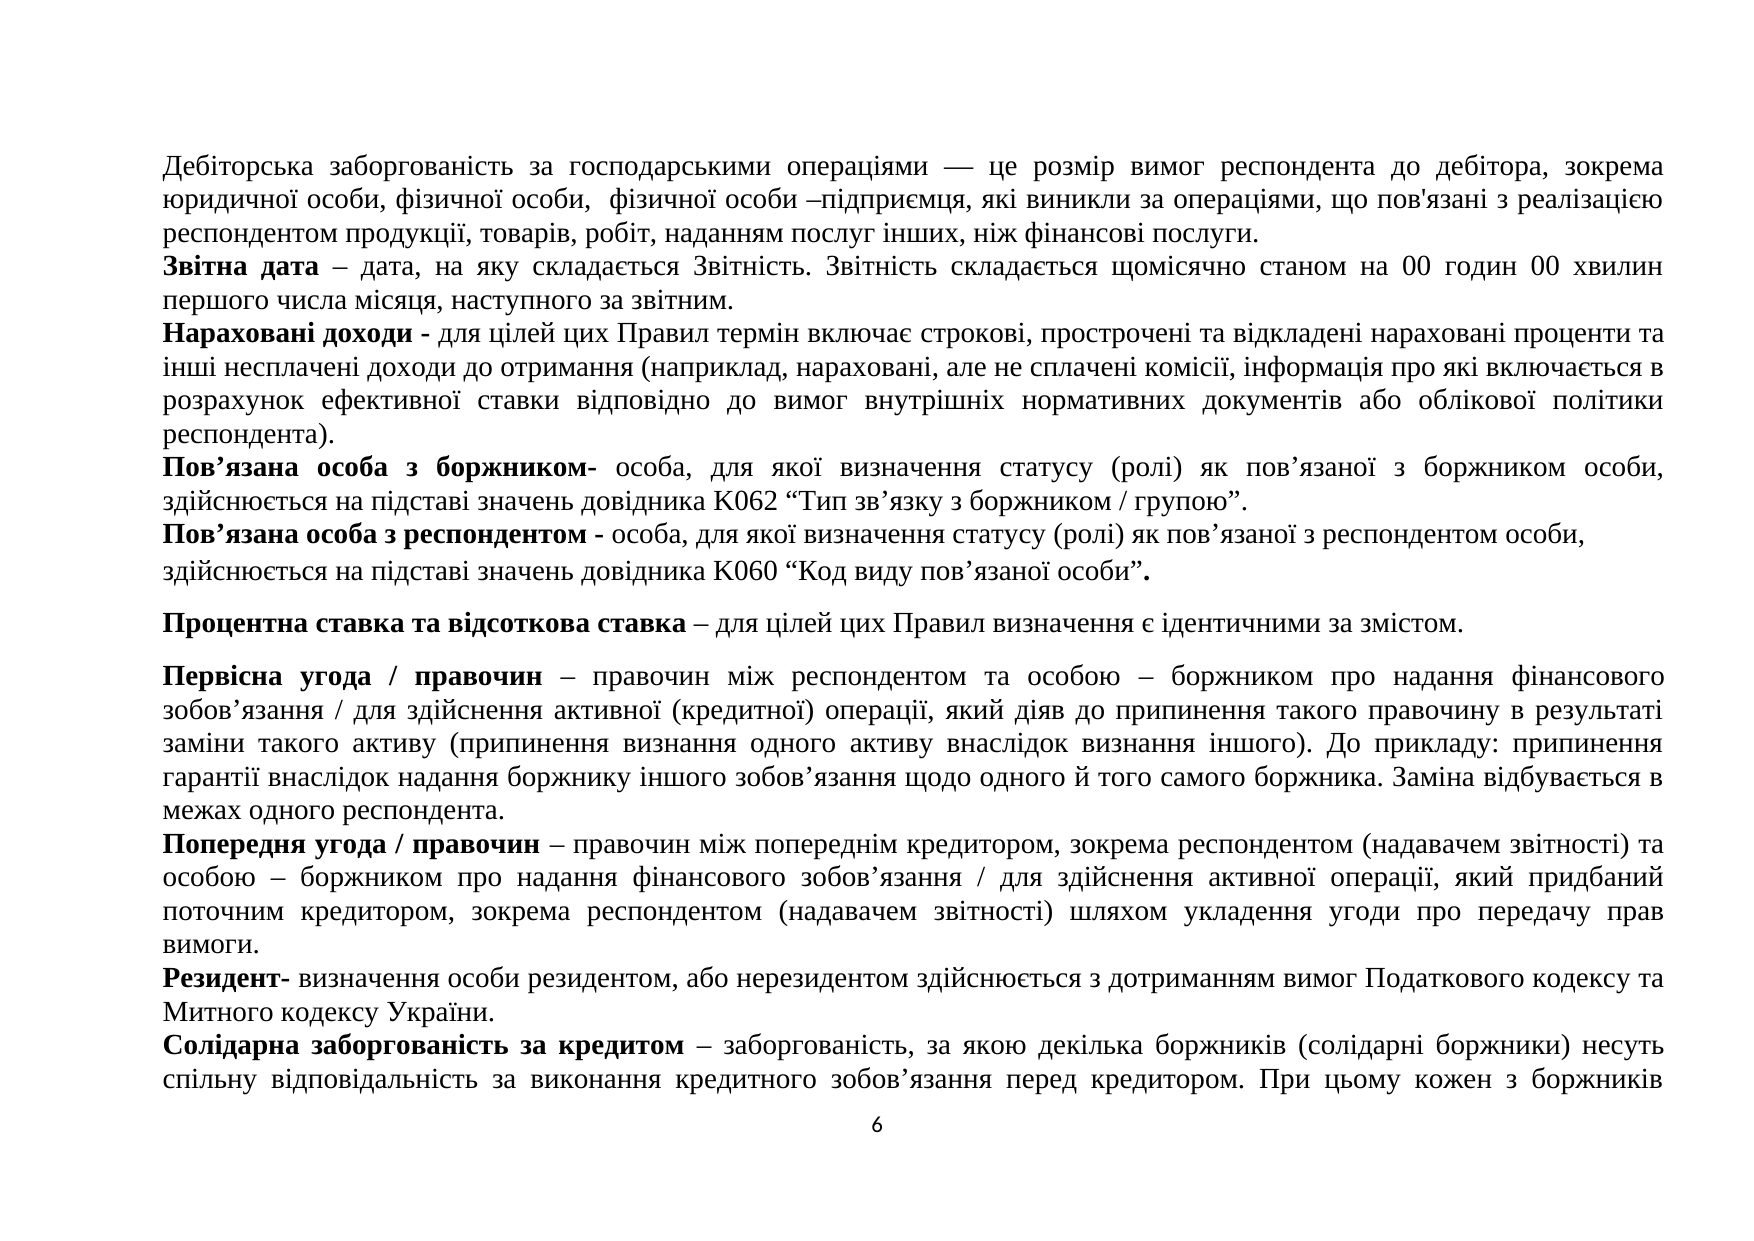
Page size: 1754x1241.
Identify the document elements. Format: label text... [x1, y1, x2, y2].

text Резидент- визначення особи резидентом, або нерезидентом здійснюється з дотриманням вимог Податкового кодексу та Митного кодексу України. [162, 960, 1665, 1027]
text Пов’язана особа з респондентом - особа, для якої визначення статусу (ролі) як пов’язаної з респондентом особи, здійснюється на підставі значень довідника K060 “Код виду пов’язаної особи”. [162, 517, 1665, 586]
text Звітна дата – дата, на яку складається Звітність. Звітність складається щомісячно станом на 00 годин 00 хвилин першого числа місяця, наступного за звітним. [162, 248, 1665, 315]
text Попередня угода / правочин – правочин між попереднім кредитором, зокрема респондентом (надавачем звітності) та особою – боржником про надання фінансового зобов’язання / для здійснення активної операції, який придбаний поточним кредитором, зокрема респондентом (надавачем звітності) шляхом укладення угоди про передачу прав вимоги. [162, 826, 1665, 960]
text Пов’язана особа з боржником- особа, для якої визначення статусу (ролі) як пов’язаної з боржником особи, здійснюється на підставі значень довідника K062 “Тип зв’язку з боржником / групою”. [162, 449, 1665, 517]
text Первісна угода / правочин – правочин між респондентом та особою – боржником про надання фінансового зобов’язання / для здійснення активної (кредитної) операції, який діяв до припинення такого правочину в результаті заміни такого активу (припинення визнання одного активу внаслідок визнання іншого). До прикладу: припинення гарантії внаслідок надання боржнику іншого зобов’язання щодо одного й того самого боржника. Заміна відбувається в межах одного респондента. [162, 658, 1665, 826]
text Дебіторська заборгованість за господарськими операціями — це розмір вимог респондента до дебітора, зокрема юридичної особи, фізичної особи, фізичної особи –підприємця, які виникли за операціями, що пов'язані з реалізацією респондентом продукції, товарів, робіт, наданням послуг інших, ніж фінансові послуги. [162, 148, 1665, 248]
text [162, 1027, 1665, 1094]
text Процентна ставка та відсоткова ставка – для цілей цих Правил визначення є ідентичними за змістом. [162, 606, 1665, 639]
text Нараховані доходи - для цілей цих Правил термін включає строкові, прострочені та відкладені нараховані проценти та інші несплачені доходи до отримання (наприклад, нараховані, але не сплачені комісії, інформація про які включається в розрахунок ефективної ставки відповідно до вимог внутрішніх нормативних документів або облікової політики респондента). [162, 315, 1665, 449]
